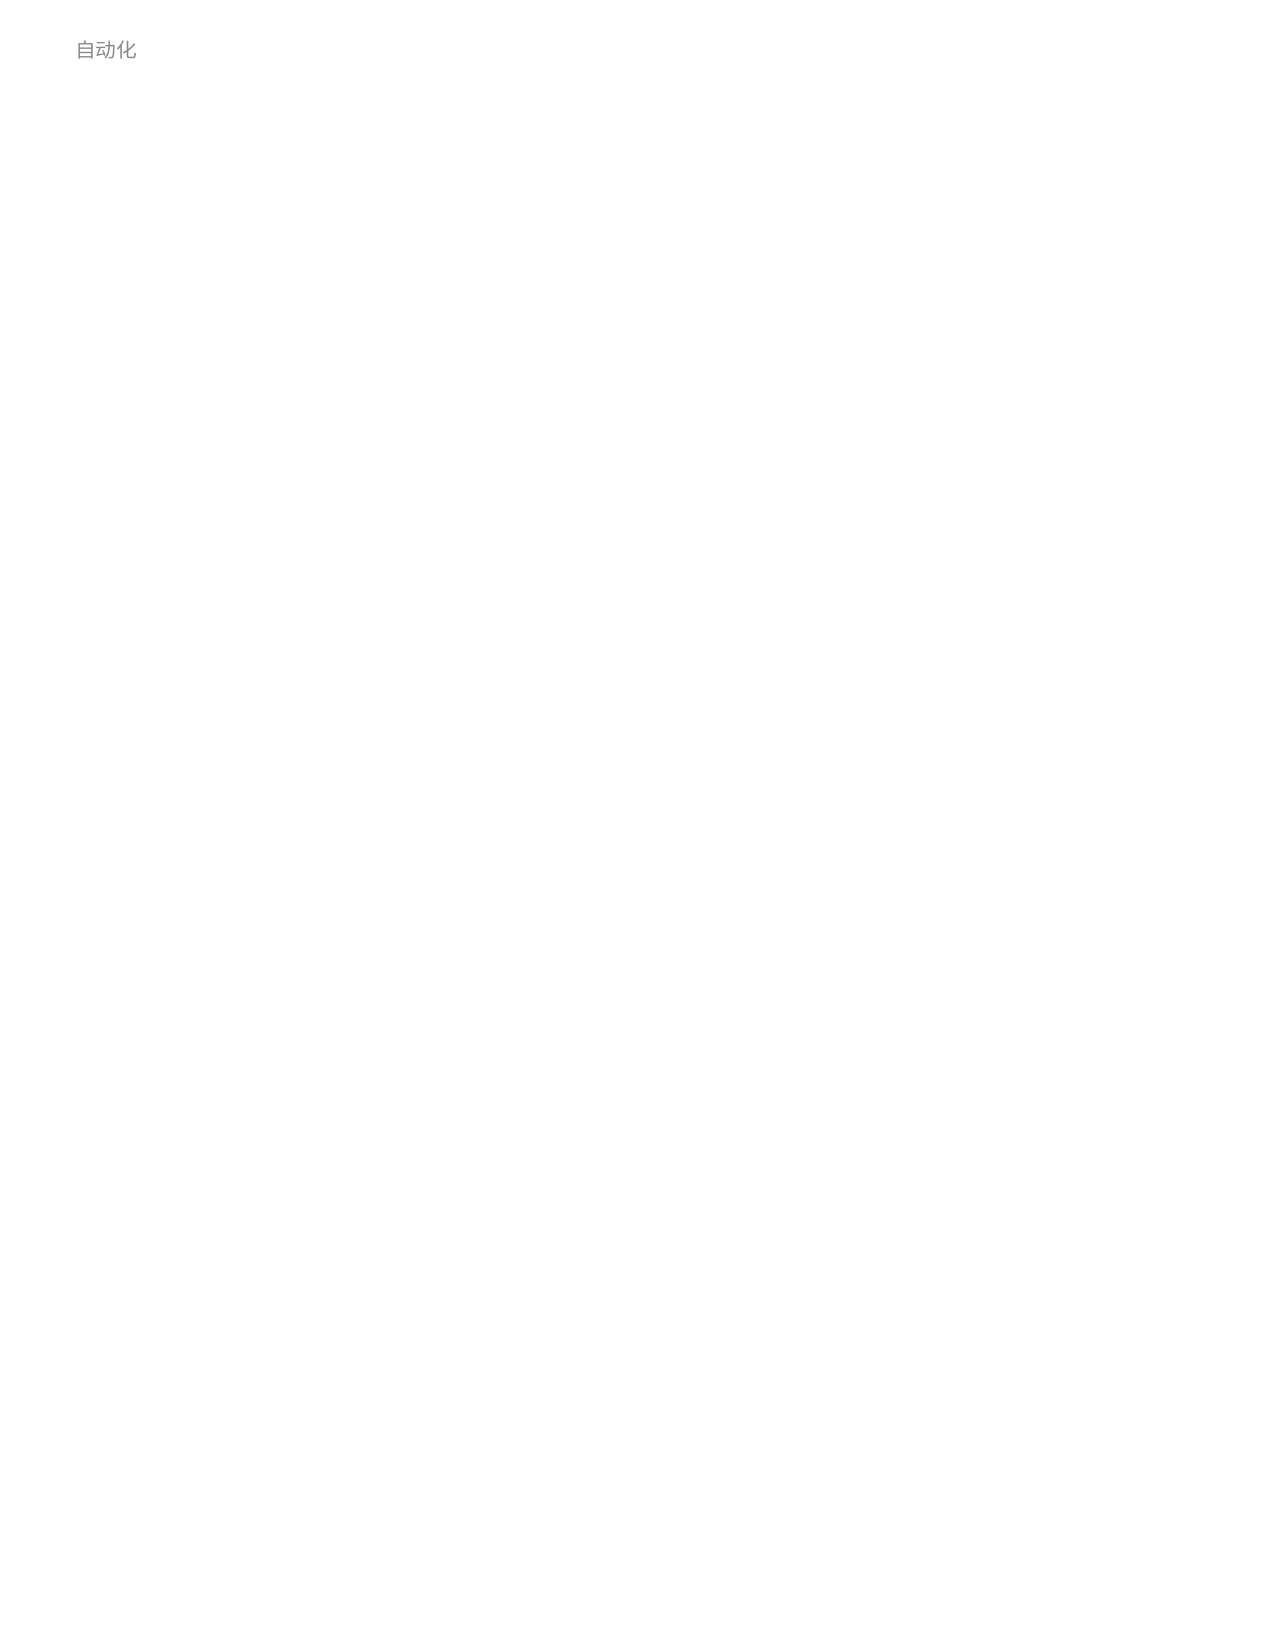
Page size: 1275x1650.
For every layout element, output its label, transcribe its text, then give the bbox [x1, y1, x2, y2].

text 自动化 [75, 38, 324, 62]
